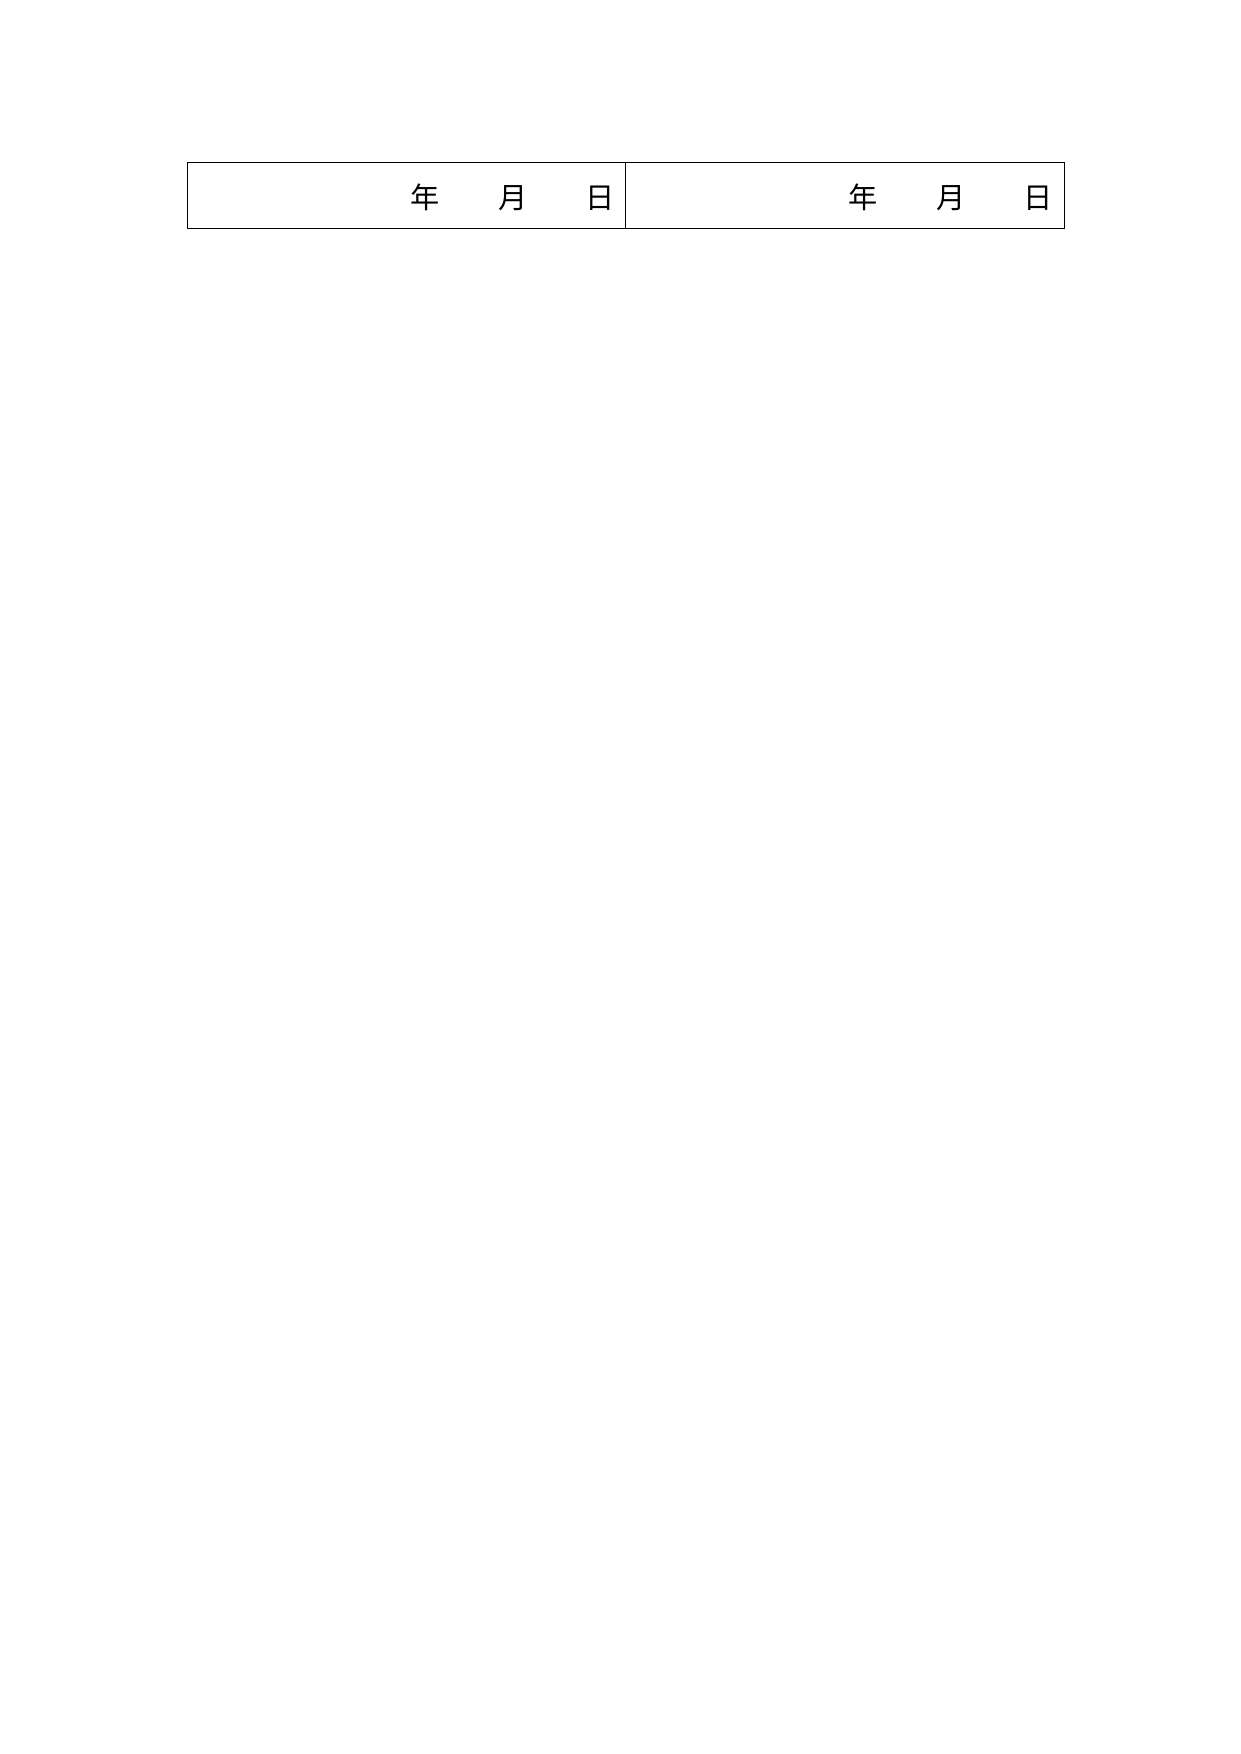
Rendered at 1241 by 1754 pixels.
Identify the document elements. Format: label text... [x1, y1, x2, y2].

table_cell 协会意见： 年 月 日 [626, 163, 1064, 228]
table_cell 单位意见： 年 月 日 [188, 163, 625, 228]
